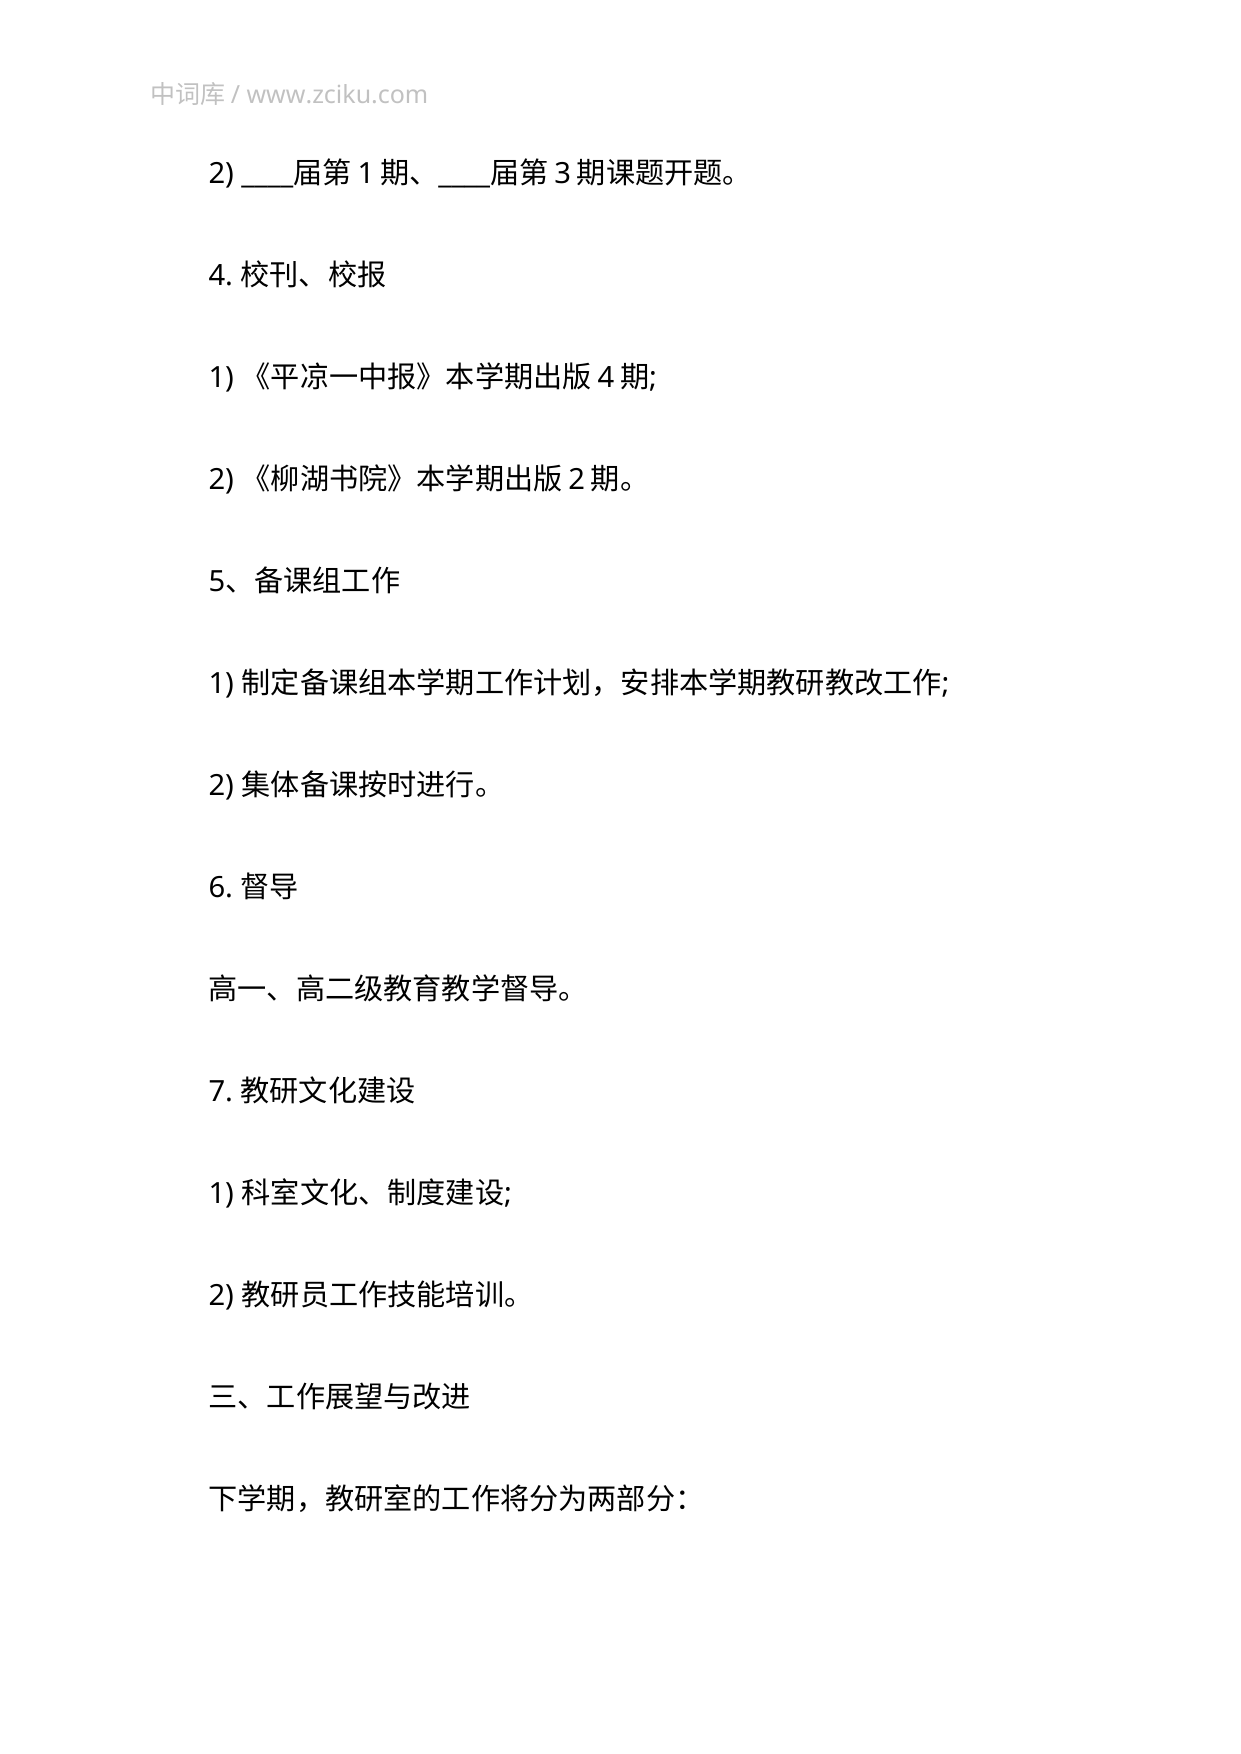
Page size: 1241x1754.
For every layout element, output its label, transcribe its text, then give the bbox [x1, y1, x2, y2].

text 1) 制定备课组本学期工作计划，安排本学期教研教改工作; [150, 660, 1090, 702]
text 2) 教研员工作技能培训。 [150, 1272, 1090, 1314]
text 5、备课组工作 [150, 558, 1090, 600]
text 2) ____届第1期、____届第3期课题开题。 [150, 150, 1090, 192]
text 6. 督导 [150, 864, 1090, 906]
text 7. 教研文化建设 [150, 1068, 1090, 1110]
text 4. 校刊、校报 [150, 252, 1090, 294]
text 1) 科室文化、制度建设; [150, 1169, 1090, 1212]
text 下学期，教研室的工作将分为两部分： [150, 1475, 1090, 1518]
text 三、工作展望与改进 [150, 1373, 1090, 1416]
text 高一、高二级教育教学督导。 [150, 966, 1090, 1008]
text 2) 《柳湖书院》本学期出版2期。 [150, 456, 1090, 498]
text 1) 《平凉一中报》本学期出版4期; [150, 354, 1090, 396]
text 2) 集体备课按时进行。 [150, 762, 1090, 804]
